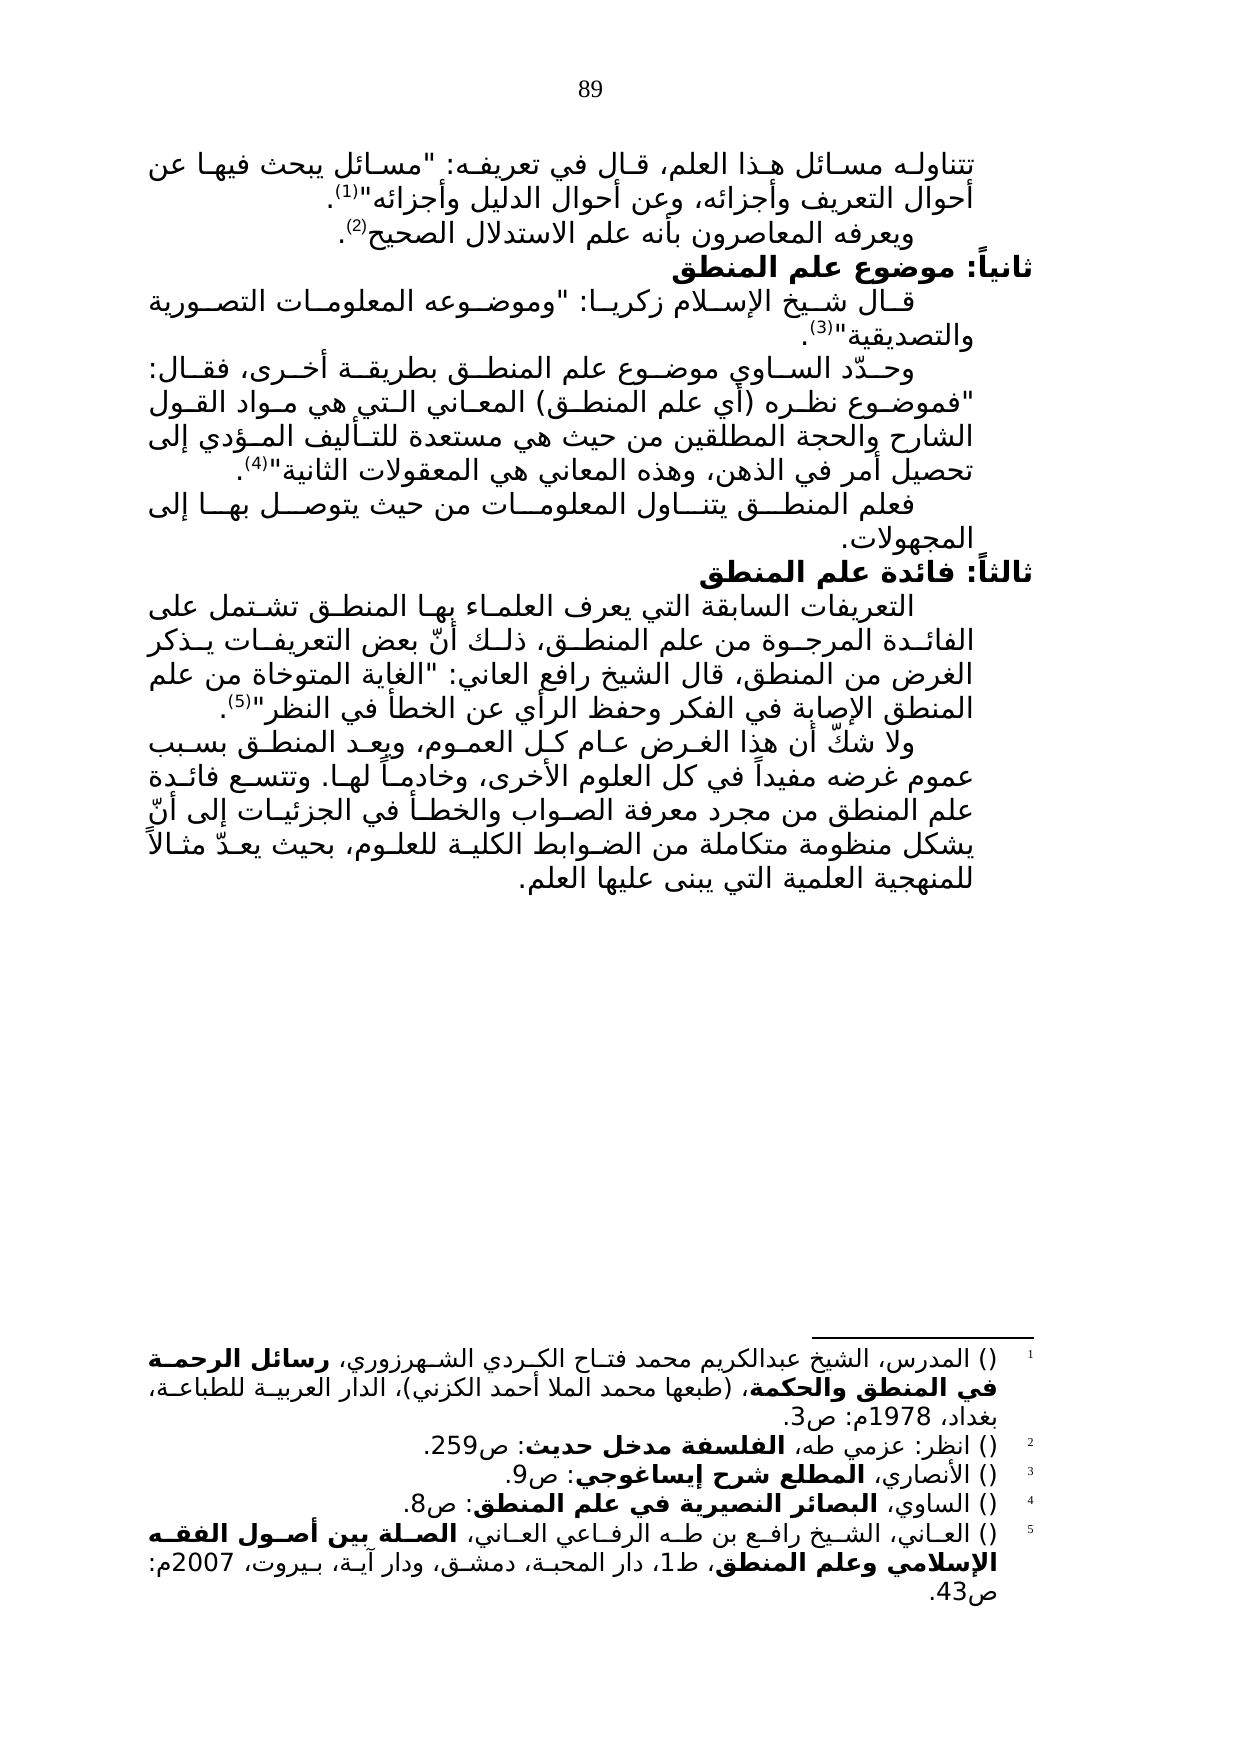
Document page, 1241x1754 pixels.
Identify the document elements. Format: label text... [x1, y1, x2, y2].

text ويعرفه المعاصرون بأنه علم الاستدلال الصحيح(). [148, 216, 974, 250]
text وقد لخّص الشيخ عبد الكريم المدرّس تعريفات المنطق بما تتناوله مسائل هذا العلم، قال في تعريفه: "مسائل يبحث فيها عن أحوال التعريف وأجزائه، وعن أحوال الدليل وأجزائه"(). [148, 148, 974, 216]
text وحدّد الساوي موضوع علم المنطق بطريقة أخرى، فقال: "فموضوع نظره (أي علم المنطق) المعاني التي هي مواد القول الشارح والحجة المطلقين من حيث هي مستعدة للتأليف المؤدي إلى تحصيل أمر في الذهن، وهذه المعاني هي المعقولات الثانية"(). [148, 352, 974, 488]
text التعريفات السابقة التي يعرف العلماء بها المنطق تشتمل على الفائدة المرجوة من علم المنطق، ذلك أنّ بعض التعريفات يذكر الغرض من المنطق، قال الشيخ رافع العاني: "الغاية المتوخاة من علم المنطق الإصابة في الفكر وحفظ الرأي عن الخطأ في النظر"(). [148, 589, 974, 725]
text قال شيخ الإسلام زكريا: "وموضوعه المعلومات التصورية والتصديقية"(). [148, 284, 974, 352]
text فعلم المنطق يتناول المعلومات من حيث يتوصل بها إلى المجهولات. [148, 488, 974, 556]
text ثالثاً: فائدة علم المنطق [148, 556, 1033, 589]
text ثانياً: موضوع علم المنطق [148, 250, 1033, 284]
text ولا شكّ أن هذا الغرض عام كل العموم، ويعد المنطق بسبب عموم غرضه مفيداً في كل العلوم الأخرى، وخادماً لها. وتتسع فائدة علم المنطق من مجرد معرفة الصواب والخطأ في الجزئيات إلى أنّ يشكل منظومة متكاملة من الضوابط الكلية للعلوم، بحيث يعدّ مثالاً للمنهجية العلمية التي يبنى عليها العلم. [148, 725, 974, 895]
